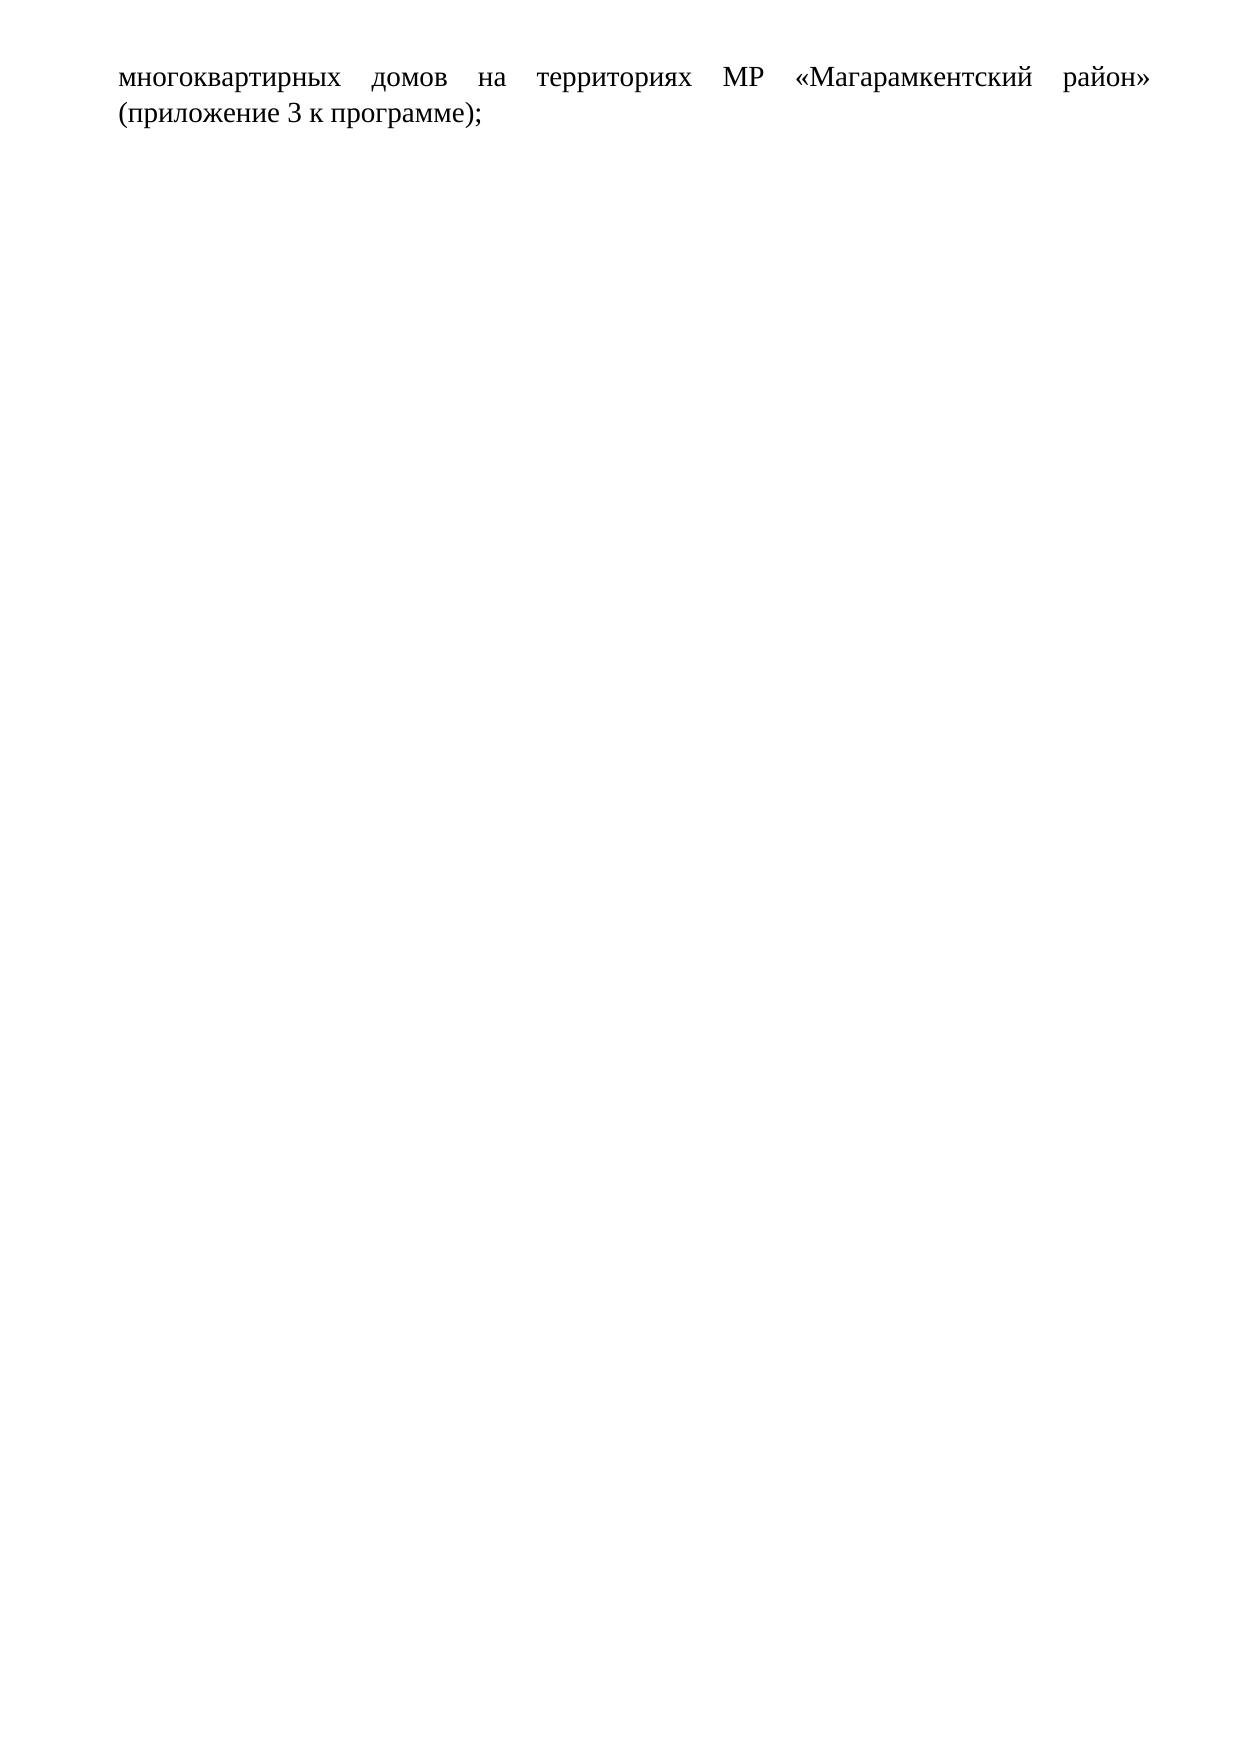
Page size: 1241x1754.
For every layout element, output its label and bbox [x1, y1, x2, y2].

text [118, 59, 1152, 129]
